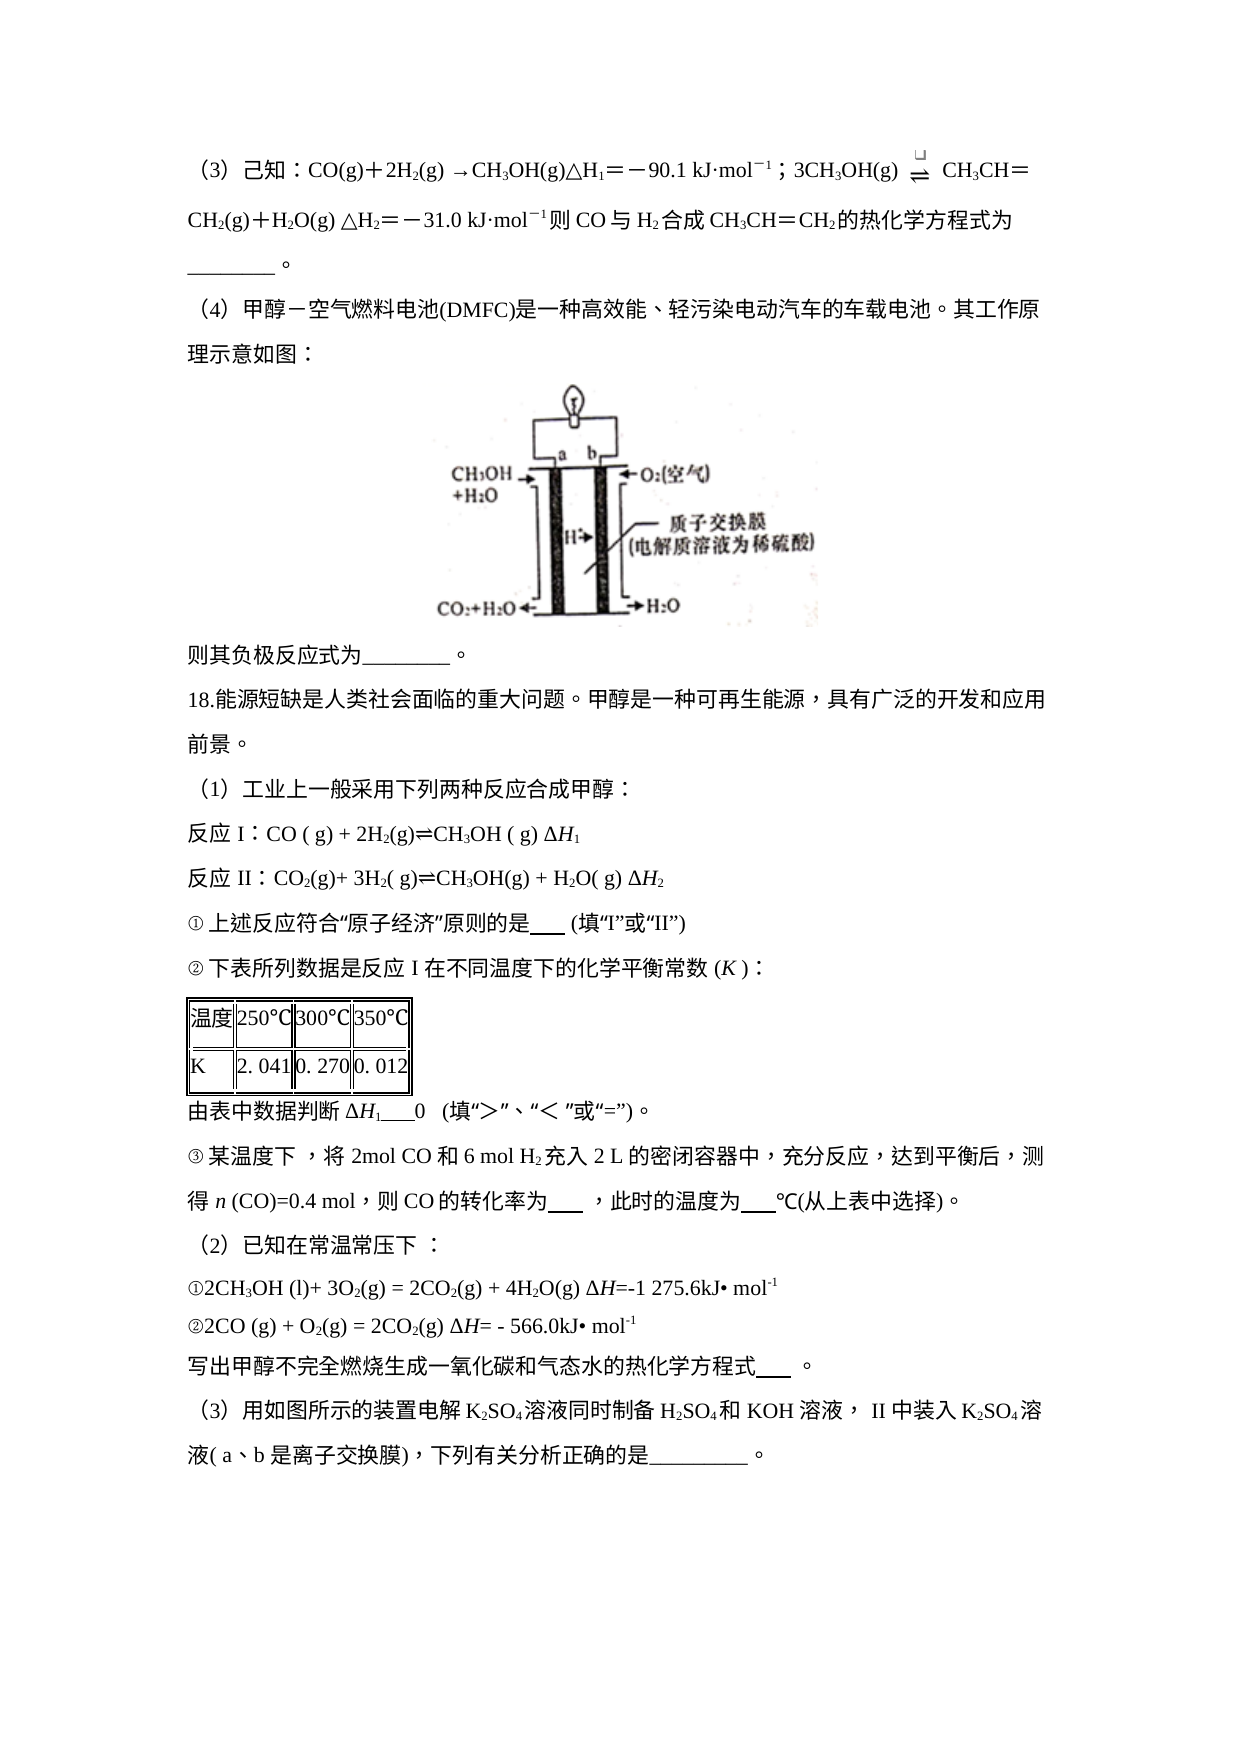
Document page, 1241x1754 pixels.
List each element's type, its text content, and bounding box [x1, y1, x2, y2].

text 反应 II：CO2(g)+ 3H2( g)⇌CH3OH(g) + H2O( g) ΔH2 [187, 863, 1053, 893]
text 写出甲醇不完全燃烧生成一氧化碳和气态水的热化学方程式 。 [187, 1351, 1053, 1380]
table_header 350℃ [352, 1001, 408, 1047]
table_cell 2. 041 [235, 1051, 293, 1092]
text 反应 I：CO ( g) + 2H2(g)⇌CH3OH ( g) ΔH1 [187, 818, 1053, 848]
text ①上述反应符合“原子经济”原则的是 (填“I”或“II”) [187, 908, 1053, 938]
table_cell 0. 270 [294, 1047, 352, 1092]
text （4）甲醇－空气燃料电池(DMFC)是一种高效能、轻污染电动汽车的车载电池。其工作原理示意如图： [187, 294, 1053, 369]
text ③某温度下 ，将 2mol CO 和6 mol H2充入 2 L 的密闭容器中，充分反应，达到平衡后，测得 n (CO)=0.4 mol，则CO的转化率为 ，此时的温度为 ℃(从上表中选择)。 [187, 1141, 1053, 1215]
picture [422, 383, 819, 627]
text ②2CO (g) + O2(g) = 2CO2(g) ΔH= - 566.0kJ• mol-1 [187, 1313, 1053, 1338]
text ①2CH3OH (l)+ 3O2(g) = 2CO2(g) + 4H2O(g) ΔH=-1 275.6kJ• mol-1 [187, 1275, 1053, 1300]
text （1）工业上一般采用下列两种反应合成甲醇： [187, 774, 1053, 803]
table_header 250℃ [235, 1001, 293, 1047]
table_header 300℃ [294, 999, 352, 1047]
text ②下表所列数据是反应 I 在不同温度下的化学平衡常数 (K )： [187, 952, 1053, 982]
text （3）用如图所示的装置电解K2SO4溶液同时制备H2SO4和 KOH 溶液， II 中装入K2SO4溶液( a、b 是离子交换膜)，下列有关分析正确的是_________。 [187, 1395, 1053, 1470]
text （3）己知：CO(g)＋2H2(g) →CH3OH(g)△H1＝－90.1 kJ·mol－1；3CH3OH(g) CH3CH＝CH2(g)＋H2O(g) △H2＝－31.0 kJ·mol－1则CO与H2合成CH3CH＝CH2的热化学方程式为________。 [187, 150, 1053, 279]
text 则其负极反应式为________。 [187, 640, 1053, 669]
table_cell 0. 012 [352, 1047, 410, 1092]
text 由表中数据判断ΔH1 0 (填“＞”、“＜ ”或“=”)。 [187, 1096, 1053, 1126]
table_cell K [188, 1047, 235, 1092]
table_header 温度 [188, 999, 235, 1047]
text （2）已知在常温常压下 ： [187, 1230, 1053, 1260]
text 18.能源短缺是人类社会面临的重大问题。甲醇是一种可再生能源，具有广泛的开发和应用前景。 [187, 684, 1053, 759]
